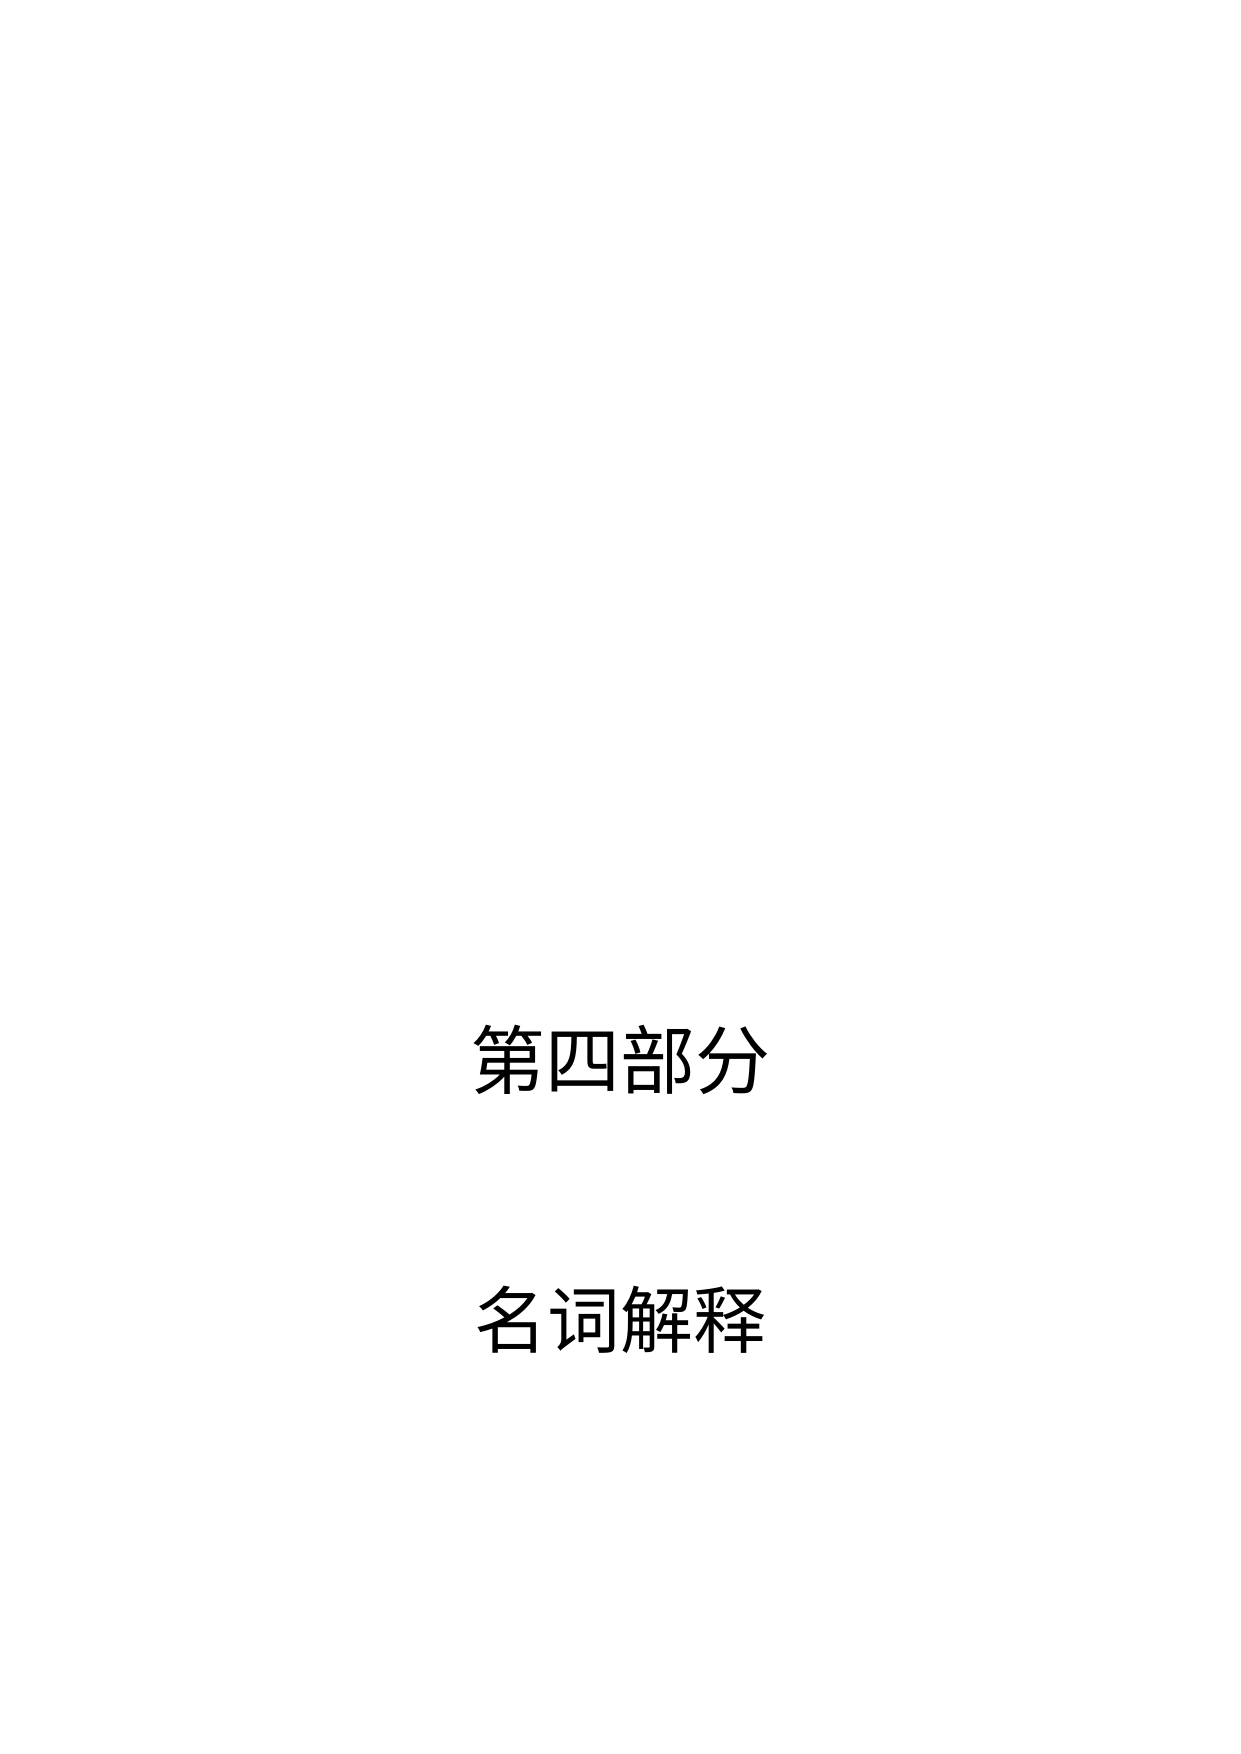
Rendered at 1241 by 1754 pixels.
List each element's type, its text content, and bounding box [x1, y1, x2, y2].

text 名词解释 [75, 1251, 1165, 1381]
text 第四部分 [75, 991, 1165, 1121]
